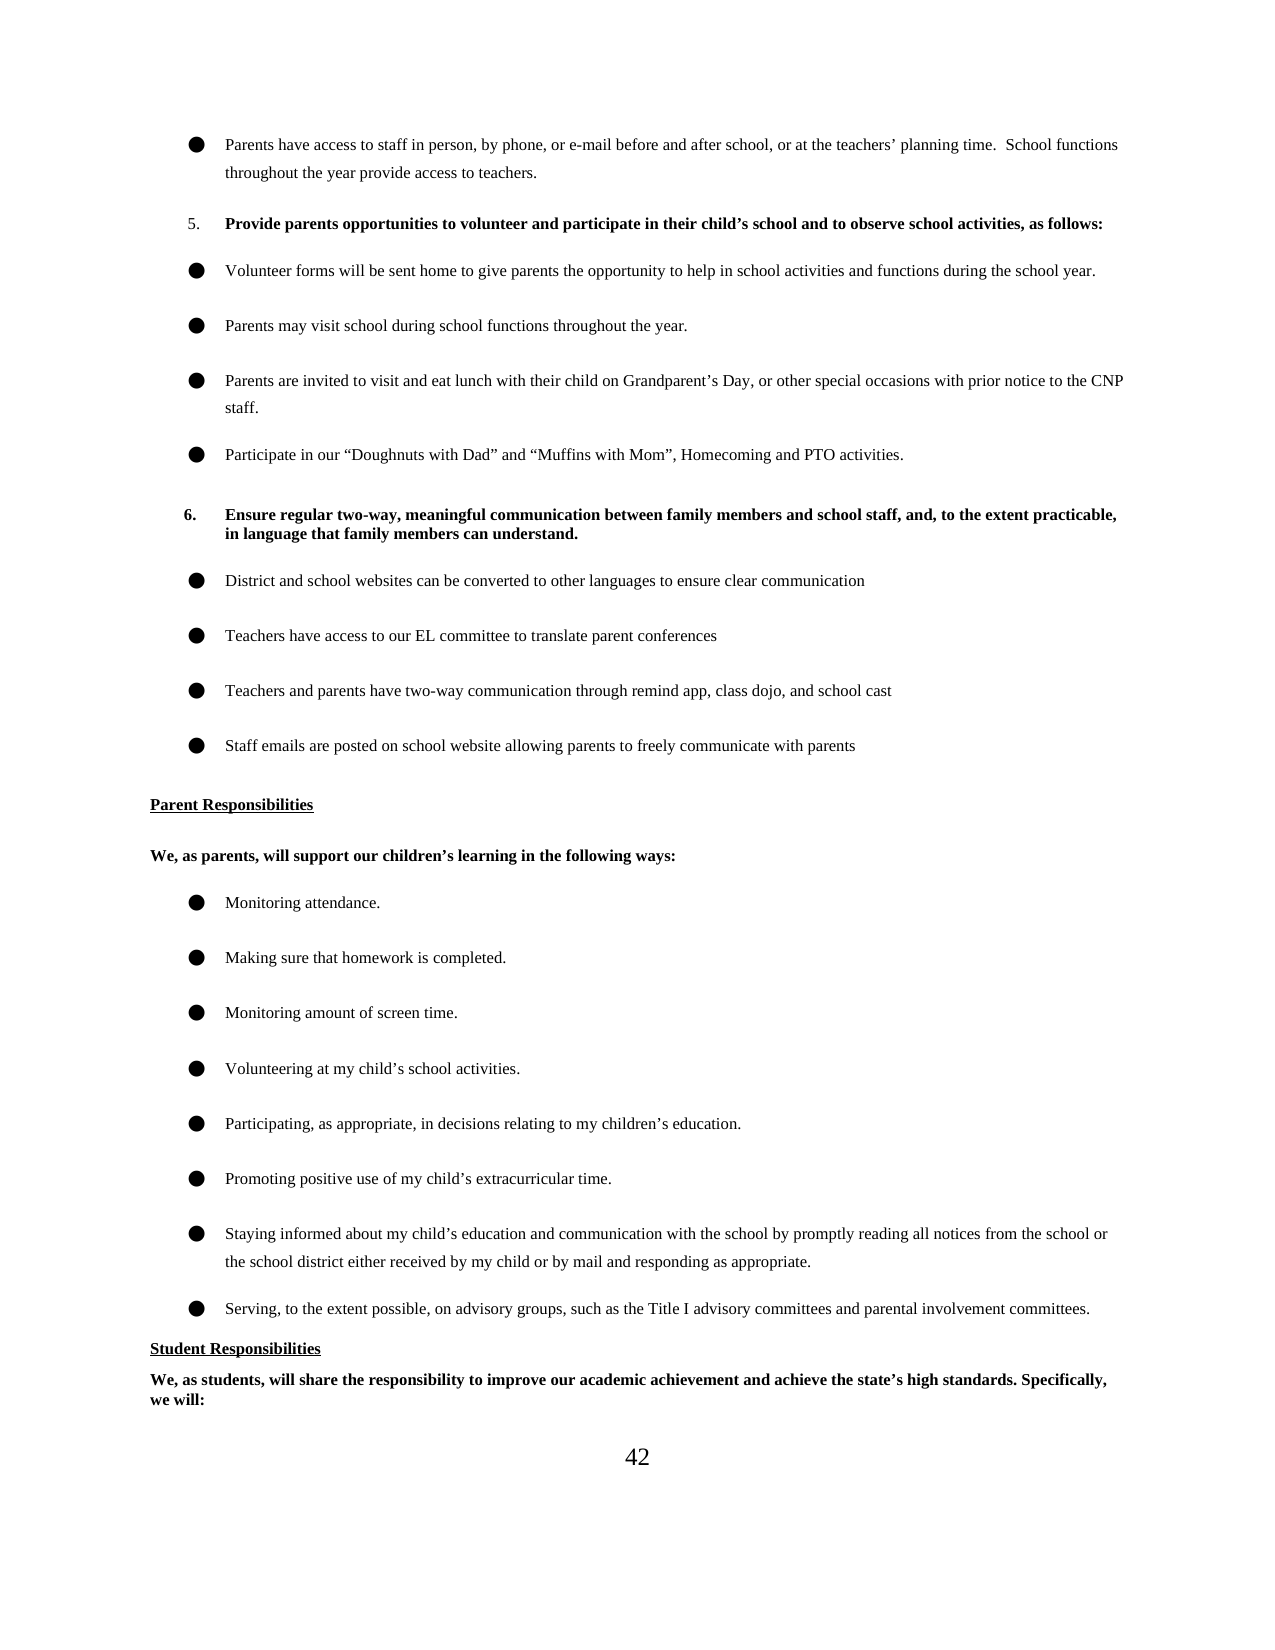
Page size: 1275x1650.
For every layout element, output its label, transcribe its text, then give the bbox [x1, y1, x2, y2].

list Provide parents opportunities to volunteer and participate in their child’s school and to observe school activities, as follows: [187, 213, 1125, 233]
list Making sure that homework is completed. [187, 933, 1125, 976]
list Monitoring attendance. [187, 878, 1125, 920]
list District and school websites can be converted to other languages to ensure clear communication [187, 555, 1125, 598]
text We, as parents, will support our children’s learning in the following ways: [150, 846, 1125, 865]
list Parents may visit school during school functions throughout the year. [187, 300, 1125, 343]
list Serving, to the extent possible, on advisory groups, such as the Title I advisory committees and parental involvement committees. [187, 1283, 1125, 1326]
list Teachers have access to our EL committee to translate parent conferences [187, 610, 1125, 653]
list Parents have access to staff in person, by phone, or e-mail before and after school, or at the teachers’ planning time. School functions throughout the year provide access to teachers. [187, 120, 1125, 182]
text Student Responsibilities [150, 1338, 1125, 1358]
text 6. Ensure regular two-way, meaningful communication between family members and school staff, and, to the extent practicable, in language that family members can understand. [184, 504, 1125, 543]
list Volunteering at my child’s school activities. [187, 1043, 1125, 1086]
list Monitoring amount of screen time. [187, 988, 1125, 1031]
text Parent Responsibilities [150, 795, 1125, 814]
list Volunteer forms will be sent home to give parents the opportunity to help in school activities and functions during the school year. [187, 245, 1125, 288]
list Parents are invited to visit and eat lunch with their child on Grandparent’s Day, or other special occasions with prior notice to the CNP staff. [187, 356, 1125, 417]
text We, as students, will share the responsibility to improve our academic achievement and achieve the state’s high standards. Specifically, we will: [150, 1370, 1125, 1408]
list Participating, as appropriate, in decisions relating to my children’s education. [187, 1098, 1125, 1141]
list Staying informed about my child’s education and communication with the school by promptly reading all notices from the school or the school district either received by my child or by mail and responding as appropriate. [187, 1209, 1125, 1271]
list Teachers and parents have two-way communication through remind app, class dojo, and school cast [187, 666, 1125, 708]
list Promoting positive use of my child’s extracurricular time. [187, 1154, 1125, 1196]
list Participate in our “Doughnuts with Dad” and “Muffins with Mom”, Homecoming and PTO activities. [187, 430, 1125, 473]
list Staff emails are posted on school website allowing parents to freely communicate with parents [187, 721, 1125, 763]
